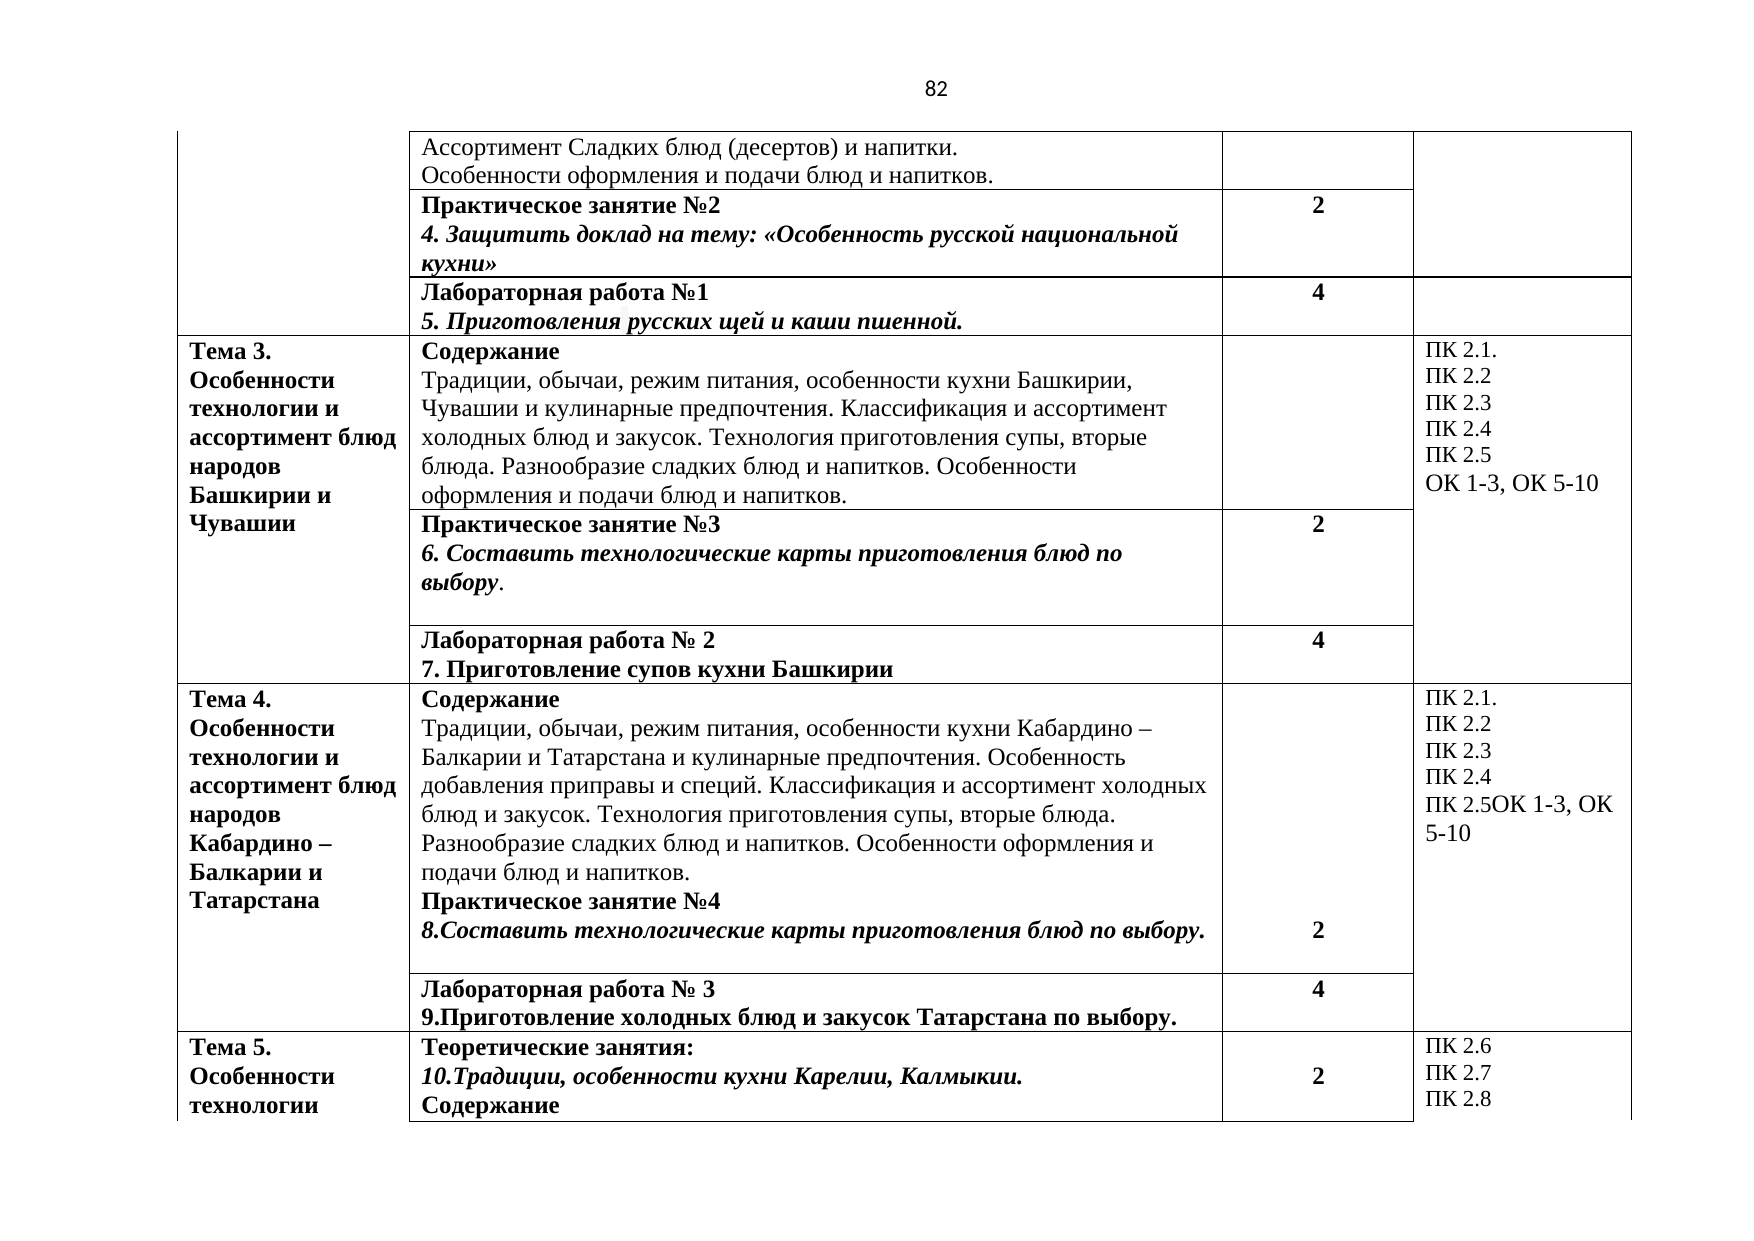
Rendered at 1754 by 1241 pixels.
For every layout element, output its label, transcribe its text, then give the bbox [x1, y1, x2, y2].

table_cell Тема 4. Особенности технологии и ассортимент блюд народов Кабардино – Балкарии и Татарстана [178, 684, 409, 1031]
table_cell [1223, 132, 1413, 189]
table_cell 2 [1223, 510, 1413, 624]
table_cell 2 [1223, 885, 1413, 973]
table_cell Практическое занятие №4 8.Составить технологические карты приготовления блюд по выбору. [410, 885, 1222, 973]
table_cell 2 [1223, 1032, 1413, 1121]
table_cell ПК 2.1. ПК 2.2 ПК 2.3 ПК 2.4 ПК 2.5 ОК 1-3, ОК 5-10 [1414, 336, 1631, 683]
table_cell Содержание Традиции, обычаи, режим питания, особенности кухни Кабардино – Балкарии и Татарстана и кулинарные предпочтения. Особенность добавления приправы и специй. Классификация и ассортимент холодных блюд и закусок. Технология приготовления супы, вторые блюда. Разнообразие сладких блюд и напитков. Особенности оформления и подачи блюд и напитков. [410, 684, 1222, 885]
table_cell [1414, 1032, 1632, 1121]
table_cell Практическое занятие №2 4. Защитить доклад на тему: «Особенность русской национальной кухни» [410, 190, 1222, 276]
table_cell [1223, 684, 1413, 885]
table_cell Лабораторная работа №1 5. Приготовления русских щей и каши пшенной. [410, 278, 1222, 335]
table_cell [410, 1032, 1222, 1121]
table_cell ПК 2.1. ПК 2.2 ПК 2.3 ПК 2.4 ПК 2.5ОК 1-3, ОК 5-10 [1414, 684, 1631, 1031]
table_cell 4 [1223, 974, 1413, 1031]
table_cell 2 [1223, 190, 1413, 276]
table_cell [1223, 336, 1413, 508]
table_cell Лабораторная работа № 2 7. Приготовление супов кухни Башкирии [410, 626, 1222, 683]
table_cell Лабораторная работа № 3 9.Приготовление холодных блюд и закусок Татарстана по выбору. [410, 974, 1222, 1031]
table_cell Тема 3. Особенности технологии и ассортимент блюд народов Башкирии и Чувашии [178, 336, 409, 683]
table_cell Практическое занятие №3 6. Составить технологические карты приготовления блюд по выбору. [410, 510, 1222, 624]
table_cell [178, 1032, 409, 1121]
table_cell 4 [1223, 278, 1413, 335]
table_cell 4 [1223, 626, 1413, 683]
table_cell Содержание Традиции, обычаи, режим питания, особенности кухни Башкирии, Чувашии и кулинарные предпочтения. Классификация и ассортимент холодных блюд и закусок. Технология приготовления супы, вторые блюда. Разнообразие сладких блюд и напитков. Особенности оформления и подачи блюд и напитков. [410, 336, 1222, 508]
table_cell [1414, 278, 1631, 335]
